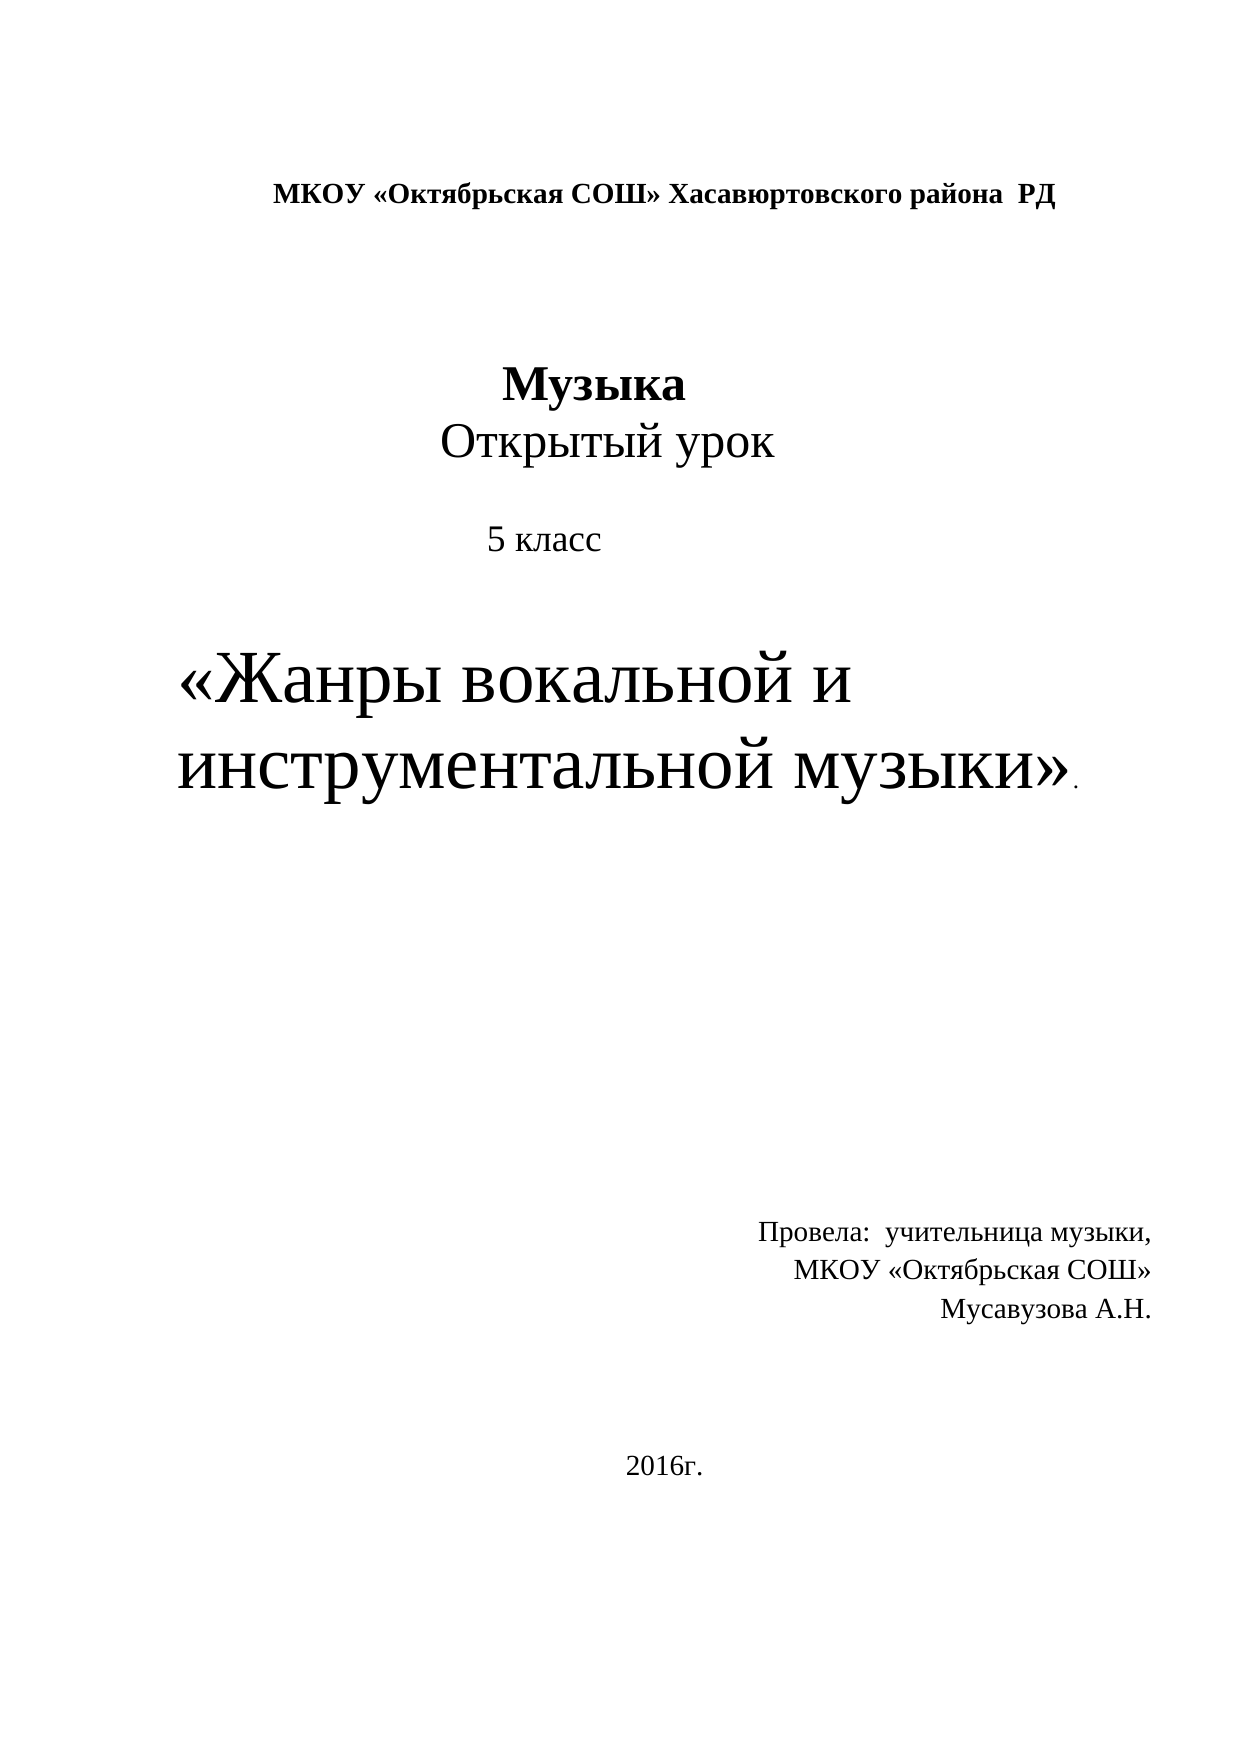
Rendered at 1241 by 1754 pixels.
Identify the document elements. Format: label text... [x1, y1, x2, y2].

text 2016г. [177, 1448, 1152, 1482]
text Мусавузова А.Н. [177, 1291, 1152, 1324]
text Музыка [177, 354, 1152, 411]
text МКОУ «Октябрьская СОШ» Хасавюртовского района РД [177, 176, 1152, 209]
text МКОУ «Октябрьская СОШ» [177, 1252, 1152, 1286]
text 5 класс [177, 517, 1152, 560]
text Провела: учительница музыки, [177, 1214, 1152, 1247]
text Открытый урок [177, 411, 1152, 469]
text «Жанры вокальной и инструментальной музыки». [177, 632, 1152, 804]
